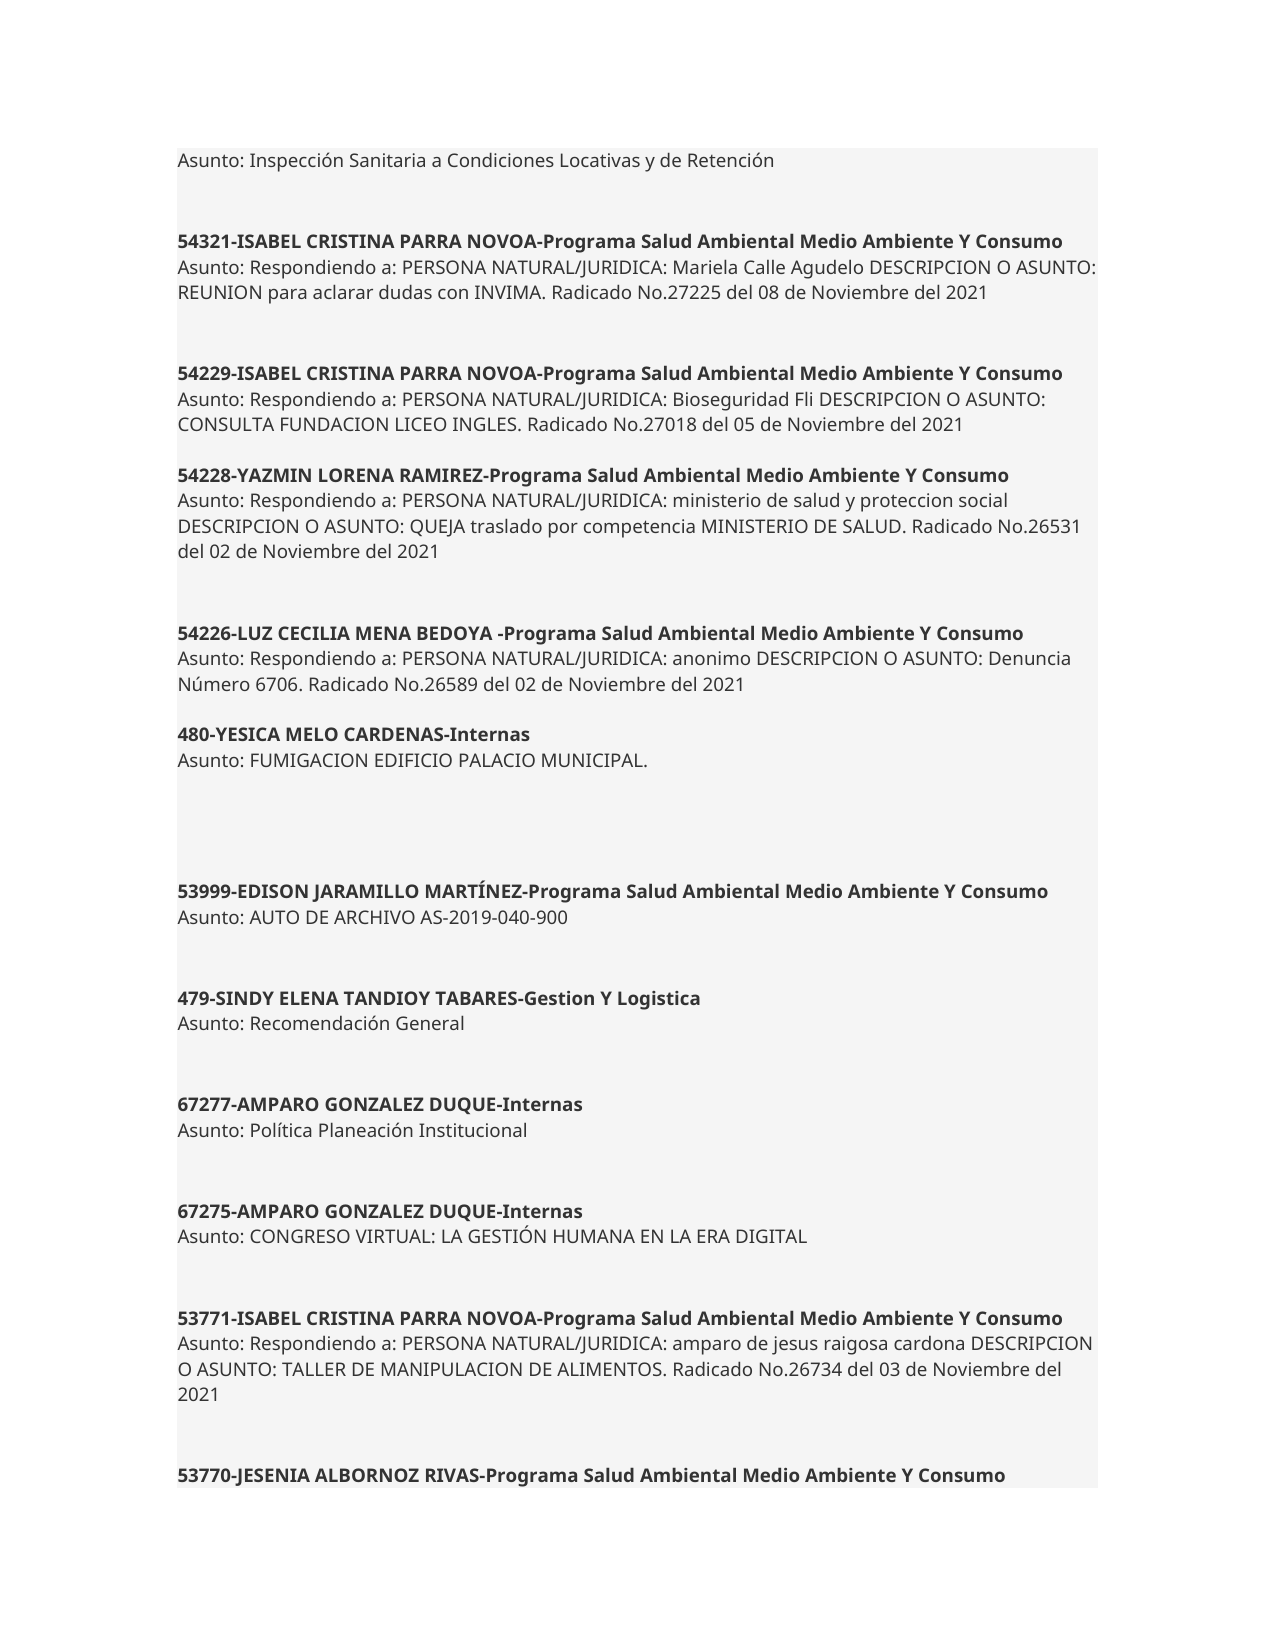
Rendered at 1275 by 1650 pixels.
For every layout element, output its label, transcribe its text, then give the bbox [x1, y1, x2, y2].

text Asunto: Respondiendo a: PERSONA NATURAL/JURIDICA: anonimo DESCRIPCION O ASUNTO: Denuncia Número 6706. Radicado No.26589 del 02 de Noviembre del 2021 [177, 645, 1098, 696]
text Asunto: FUMIGACION EDIFICIO PALACIO MUNICIPAL. [177, 747, 1098, 803]
text 54226-LUZ CECILIA MENA BEDOYA -Programa Salud Ambiental Medio Ambiente Y Consumo [177, 620, 1098, 645]
text 54228-YAZMIN LORENA RAMIREZ-Programa Salud Ambiental Medio Ambiente Y Consumo [177, 462, 1098, 488]
text Asunto: AUTO DE ARCHIVO AS-2019-040-900 [177, 904, 1098, 960]
text 67275-AMPARO GONZALEZ DUQUE-Internas [177, 1198, 1098, 1224]
text 54229-ISABEL CRISTINA PARRA NOVOA-Programa Salud Ambiental Medio Ambiente Y Consumo [177, 361, 1098, 386]
text 54321-ISABEL CRISTINA PARRA NOVOA-Programa Salud Ambiental Medio Ambiente Y Consumo [177, 229, 1098, 254]
text 479-SINDY ELENA TANDIOY TABARES-Gestion Y Logistica [177, 985, 1098, 1011]
text 53770-JESENIA ALBORNOZ RIVAS-Programa Salud Ambiental Medio Ambiente Y Consumo [177, 1462, 1098, 1488]
text Asunto: CONGRESO VIRTUAL: LA GESTIÓN HUMANA EN LA ERA DIGITAL [177, 1224, 1098, 1280]
text 480-YESICA MELO CARDENAS-Internas [177, 721, 1098, 747]
text Asunto: Recomendación General [177, 1011, 1098, 1067]
text Asunto: Inspección Sanitaria a Condiciones Locativas y de Retención [177, 148, 1098, 204]
text 53771-ISABEL CRISTINA PARRA NOVOA-Programa Salud Ambiental Medio Ambiente Y Consumo [177, 1305, 1098, 1330]
text Asunto: Respondiendo a: PERSONA NATURAL/JURIDICA: ministerio de salud y proteccion social DESCRIPCION O ASUNTO: QUEJA traslado por competencia MINISTERIO DE SALUD. Radicado No.26531 del 02 de Noviembre del 2021 [177, 488, 1098, 595]
text 67277-AMPARO GONZALEZ DUQUE-Internas [177, 1092, 1098, 1117]
text 53999-EDISON JARAMILLO MARTÍNEZ-Programa Salud Ambiental Medio Ambiente Y Consumo [177, 878, 1098, 904]
text Asunto: Respondiendo a: PERSONA NATURAL/JURIDICA: amparo de jesus raigosa cardona DESCRIPCION O ASUNTO: TALLER DE MANIPULACION DE ALIMENTOS. Radicado No.26734 del 03 de Noviembre del 2021 [177, 1330, 1098, 1437]
text Asunto: Respondiendo a: PERSONA NATURAL/JURIDICA: Mariela Calle Agudelo DESCRIPCION O ASUNTO: REUNION para aclarar dudas con INVIMA. Radicado No.27225 del 08 de Noviembre del 2021 [177, 254, 1098, 336]
text Asunto: Política Planeación Institucional [177, 1117, 1098, 1173]
text Asunto: Respondiendo a: PERSONA NATURAL/JURIDICA: Bioseguridad Fli DESCRIPCION O ASUNTO: CONSULTA FUNDACION LICEO INGLES. Radicado No.27018 del 05 de Noviembre del 2021 [177, 386, 1098, 437]
